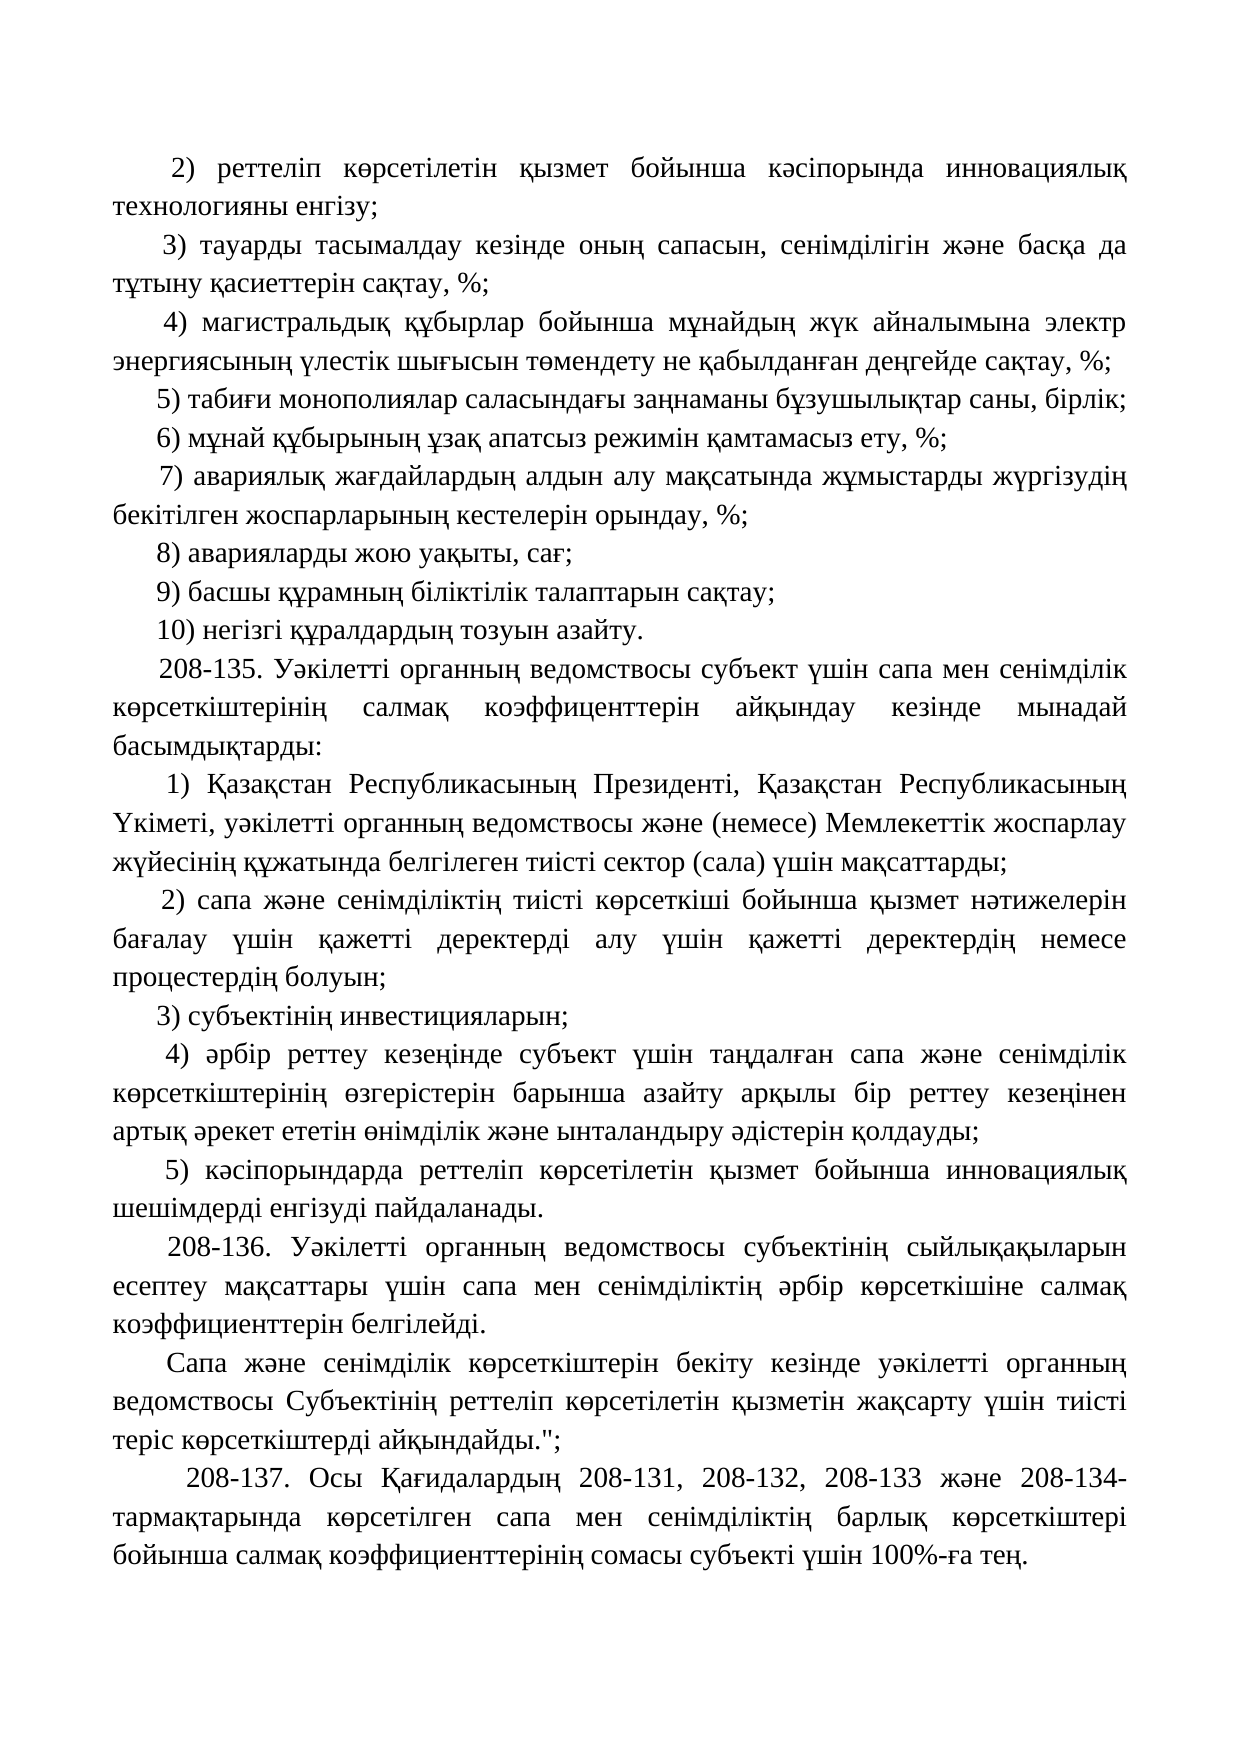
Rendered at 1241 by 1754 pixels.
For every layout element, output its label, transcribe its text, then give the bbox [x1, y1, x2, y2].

text 2) сапа және сенімділіктің тиісті көрсеткіші бойынша қызмет нәтижелерін бағалау үшін қажетті деректерді алу үшін қажетті деректердің немесе процестердің болуын; [112, 882, 1128, 993]
text 1) Қазақстан Республикасының Президенті, Қазақстан Республикасының Үкіметі, уәкілетті органның ведомствосы және (немесе) Мемлекеттік жоспарлау жүйесінің құжатында белгілеген тиісті сектор (сала) үшін мақсаттарды; [112, 767, 1128, 877]
text 4) магистральдық құбырлар бойынша мұнайдың жүк айналымына электр энергиясының үлестік шығысын төмендету не қабылданған деңгейде сақтау, %; [112, 304, 1128, 376]
text 2) реттеліп көрсетілетін қызмет бойынша кәсіпорында инновациялық технологияны енгізу; [112, 150, 1128, 222]
text 3) тауарды тасымалдау кезінде оның сапасын, сенімділігін және басқа да тұтыну қасиеттерін сақтау, %; [112, 227, 1128, 299]
text 5) кәсіпорындарда реттеліп көрсетілетін қызмет бойынша инновациялық шешімдерді енгізуді пайдаланады. [112, 1152, 1128, 1224]
text 3) субъектінің инвестицияларын; [112, 998, 1128, 1031]
text 4) әрбір реттеу кезеңінде субъект үшін таңдалған сапа және сенімділік көрсеткіштерінің өзгерістерін барынша азайту арқылы бір реттеу кезеңінен артық әрекет ететін өнімділік және ынталандыру әдістерін қолдауды; [112, 1036, 1128, 1147]
text 9) басшы құрамның біліктілік талаптарын сақтау; [112, 574, 1128, 607]
text 8) аварияларды жою уақыты, сағ; [112, 535, 1128, 569]
text 208-136. Уәкілетті органның ведомствосы субъектінің сыйлықақыларын есептеу мақсаттары үшін сапа мен сенімділіктің әрбір көрсеткішіне салмақ коэффициенттерін белгілейді. [112, 1229, 1128, 1340]
text 5) табиғи монополиялар саласындағы заңнаманы бұзушылықтар саны, бірлік; [112, 381, 1128, 415]
text 208-137. Осы Қағидалардың 208-131, 208-132, 208-133 және 208-134-тармақтарында көрсетілген сапа мен сенімділіктің барлық көрсеткіштері бойынша салмақ коэффициенттерінің сомасы субъекті үшін 100%-ға тең. [112, 1460, 1128, 1571]
text 10) негізгі құралдардың тозуын азайту. [112, 612, 1128, 646]
text 208-135. Уәкілетті органның ведомствосы субъект үшін сапа мен сенімділік көрсеткіштерінің салмақ коэффиценттерін айқындау кезінде мынадай басымдықтарды: [112, 651, 1128, 762]
text 7) авариялық жағдайлардың алдын алу мақсатында жұмыстарды жүргізудің бекітілген жоспарларының кестелерін орындау, %; [112, 458, 1128, 530]
text Сапа және сенімділік көрсеткіштерін бекіту кезінде уәкілетті органның ведомствосы Субъектінің реттеліп көрсетілетін қызметін жақсарту үшін тиісті теріс көрсеткіштерді айқындайды."; [112, 1345, 1128, 1455]
text 6) мұнай құбырының ұзақ апатсыз режимін қамтамасыз ету, %; [112, 420, 1128, 453]
